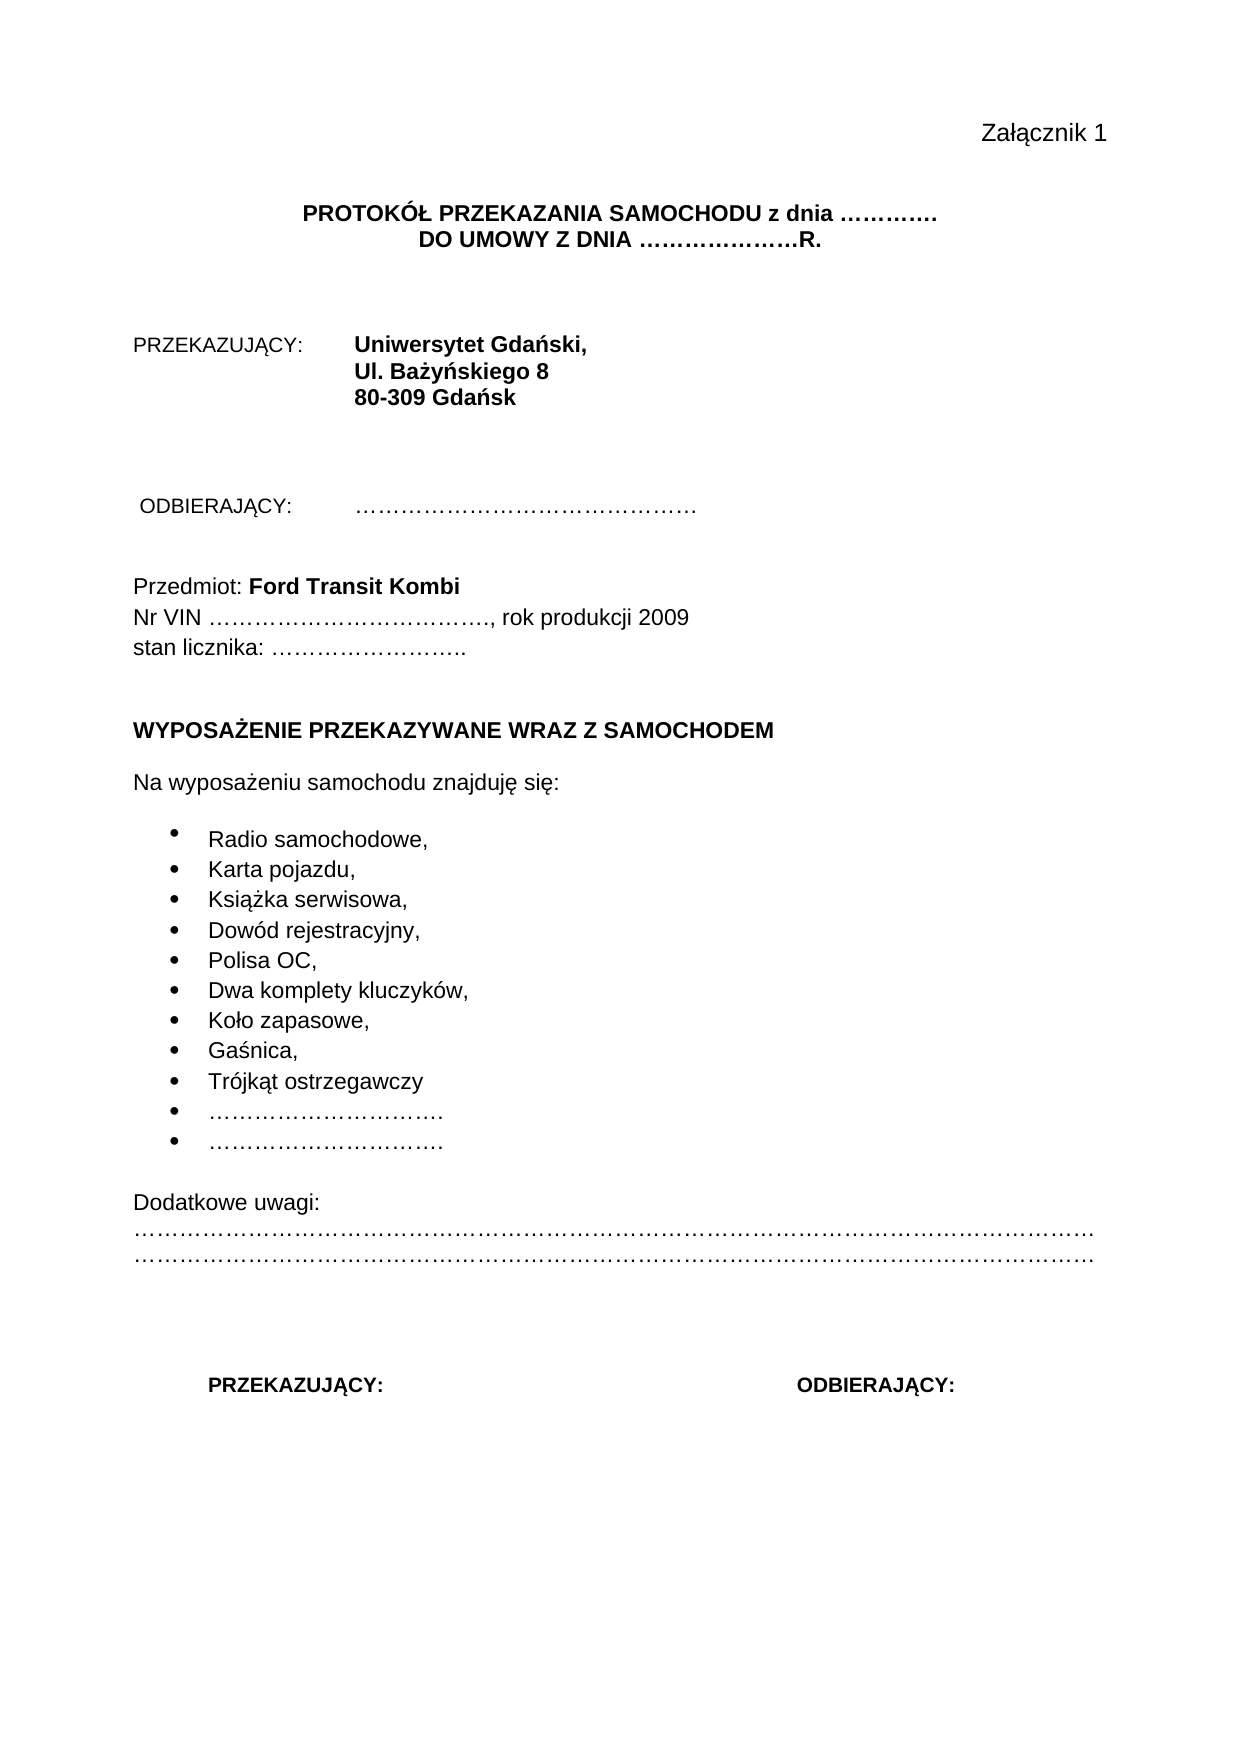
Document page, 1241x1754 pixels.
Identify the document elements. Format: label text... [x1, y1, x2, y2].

list Karta pojazdu, [170, 856, 1107, 882]
text ODBIERAJĄCY: ……………………………………… [133, 492, 1107, 518]
text Ul. Bażyńskiego 8 [133, 358, 1107, 384]
list Koło zapasowe, [170, 1007, 1107, 1033]
text Przedmiot: Ford Transit Kombi [133, 573, 1107, 600]
list Polisa OC, [170, 947, 1107, 973]
list …………………………. [170, 1098, 1107, 1124]
text PROTOKÓŁ PRZEKAZANIA SAMOCHODU z dnia …………. [133, 199, 1107, 226]
text Dodatkowe uwagi: ……………………………………………………………………………………………………………………………………………………………………………………………………………………………… [133, 1188, 1107, 1267]
text PRZEKAZUJĄCY: Uniwersytet Gdański, [133, 331, 1107, 358]
text Nr VIN ………………………………., rok produkcji 2009 [133, 603, 1107, 630]
text DO UMOWY Z DNIA …………………R. [133, 226, 1107, 252]
text WYPOSAŻENIE PRZEKAZYWANE WRAZ Z SAMOCHODEM [133, 717, 1107, 743]
text Załącznik 1 [133, 118, 1107, 147]
list Trójkąt ostrzegawczy [170, 1068, 1107, 1094]
list Dowód rejestracyjny, [170, 917, 1107, 943]
list Książka serwisowa, [170, 886, 1107, 913]
list PRZEKAZUJĄCY: ODBIERAJĄCY: [208, 1373, 1107, 1423]
list Gaśnica, [170, 1037, 1107, 1064]
text Na wyposażeniu samochodu znajduję się: [133, 769, 1107, 796]
list Dwa komplety kluczyków, [170, 977, 1107, 1003]
list …………………………. [170, 1128, 1107, 1154]
text 80-309 Gdańsk [133, 384, 1107, 410]
text stan licznika: …………………….. [133, 634, 1107, 660]
list Radio samochodowe, [170, 826, 1107, 852]
